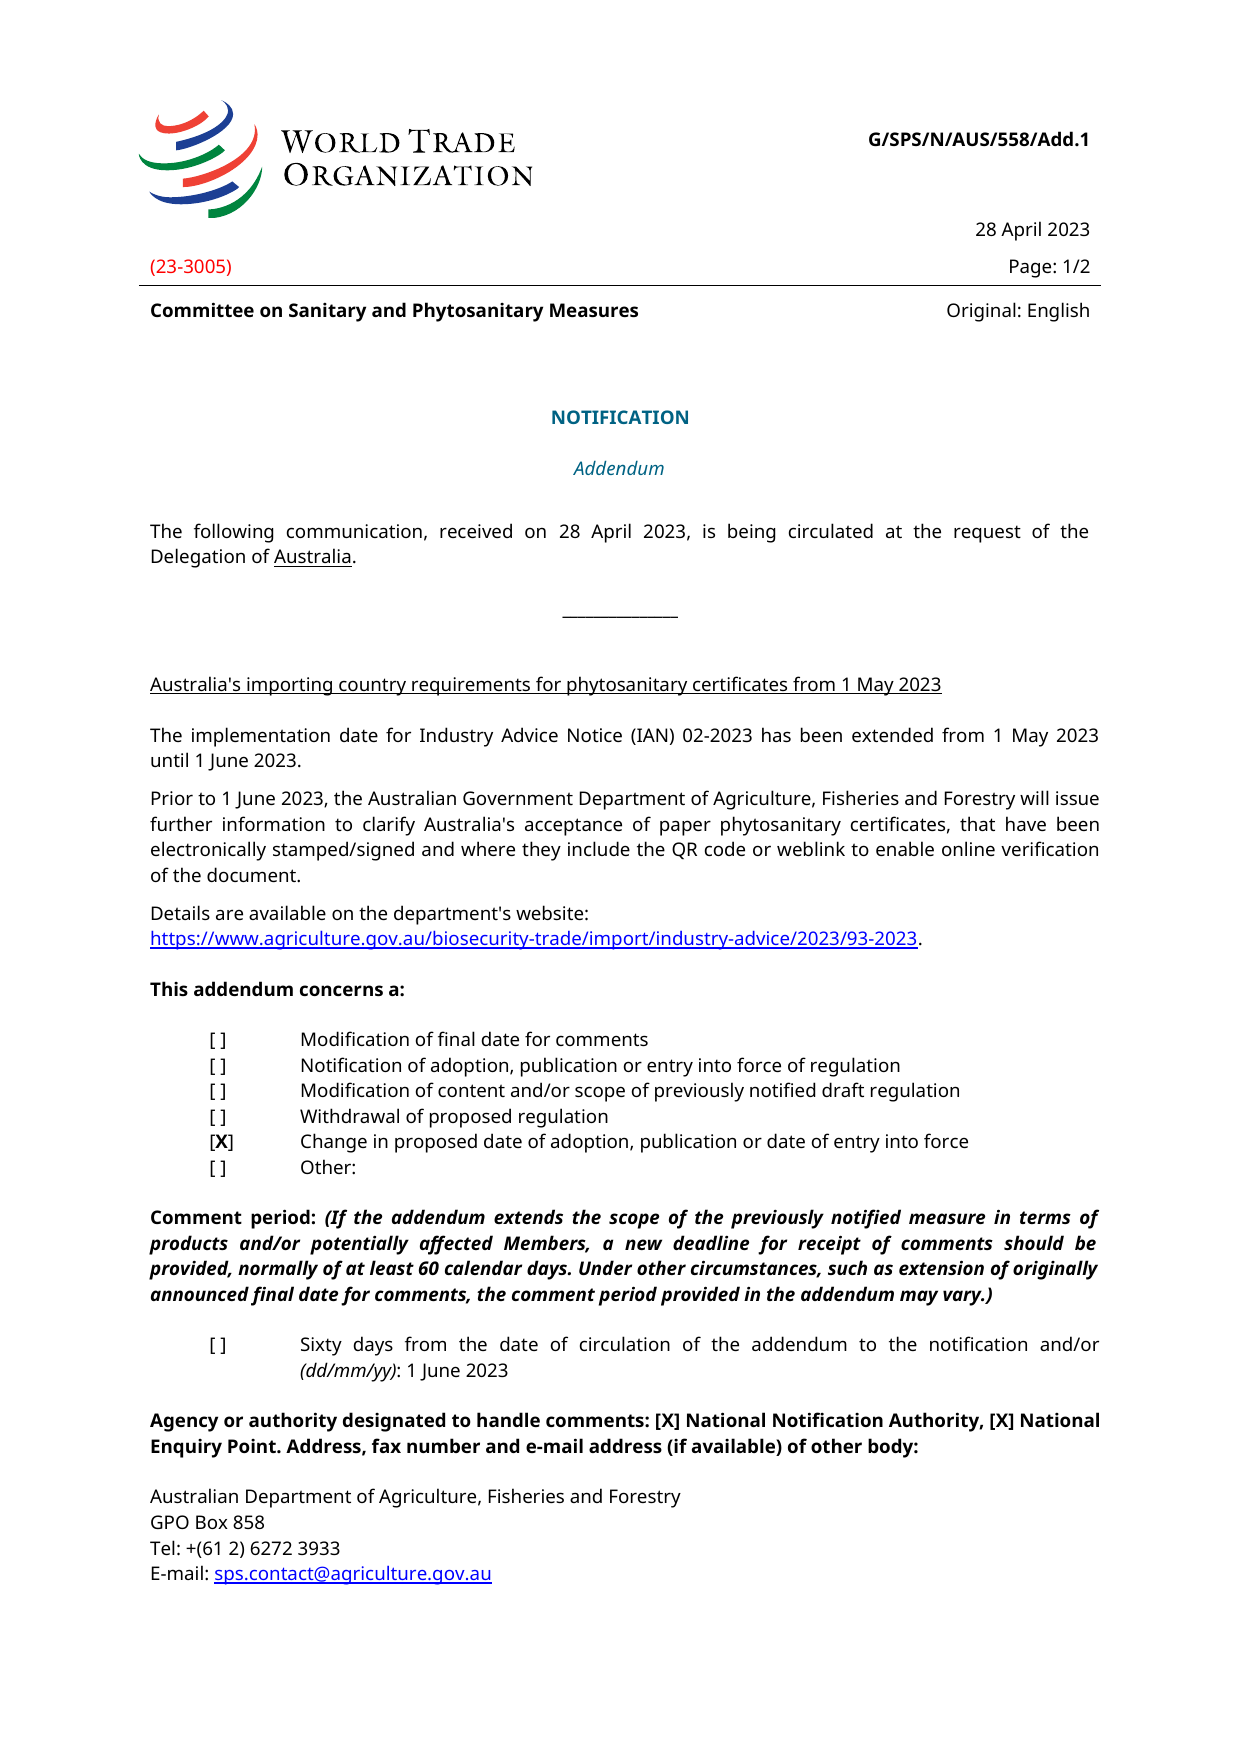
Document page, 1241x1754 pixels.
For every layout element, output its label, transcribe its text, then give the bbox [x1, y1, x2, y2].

table_cell [X] Change in proposed date of adoption, publication or date of entry into force [150, 1129, 1113, 1154]
table_cell [ ] Notification of adoption, publication or entry into force of regulation [150, 1052, 1113, 1078]
table_cell [ ] Modification of final date for comments [150, 1027, 1113, 1052]
text _______________ [150, 595, 1090, 620]
table_cell This addendum concerns a: [150, 976, 1113, 1027]
table_cell Agency or authority designated to handle comments: [X] National Notification Authority, [X] National Enquiry Point. Address, fax number and e-mail address (if available) of other body: [150, 1408, 1113, 1484]
title Addendum [150, 455, 1090, 481]
text The following communication, received on 28 April 2023, is being circulated at the request of the Delegation of Australia. [150, 518, 1090, 569]
table_header Australia's importing country requirements for phytosanitary certificates from 1 May 2023 [150, 671, 1113, 722]
table_cell [ ] Sixty days from the date of circulation of the addendum to the notification and/or (dd/mm/yy): 1 June 2023 [150, 1332, 1113, 1408]
table_cell [ ] Other: [150, 1154, 1113, 1205]
table_cell [ ] Withdrawal of proposed regulation [150, 1103, 1113, 1129]
table_cell [ ] Modification of content and/or scope of previously notified draft regulation [150, 1078, 1113, 1103]
table_cell Comment period: (If the addendum extends the scope of the previously notified measure in terms of products and/or potentially affected Members, a new deadline for receipt of comments should be provided, normally of at least 60 calendar days. Under other circumstances, such as extension of originally announced final date for comments, the comment period provided in the addendum may vary.) [150, 1205, 1113, 1332]
table_cell The implementation date for Industry Advice Notice (IAN) 02-2023 has been extended from 1 May 2023 until 1 June 2023. Prior to 1 June 2023, the Australian Government Department of Agriculture, Fisheries and Forestry will issue further information to clarify Australia's acceptance of paper phytosanitary certificates, that have been electronically stamped/signed and where they include the QR code or weblink to enable online verification of the document. Details are available on the department's website: https://www.agriculture.gov.au/biosecurity-trade/import/industry-advice/2023/93-2023. [150, 722, 1113, 976]
title NOTIFICATION [150, 405, 1090, 430]
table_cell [150, 1484, 1113, 1586]
